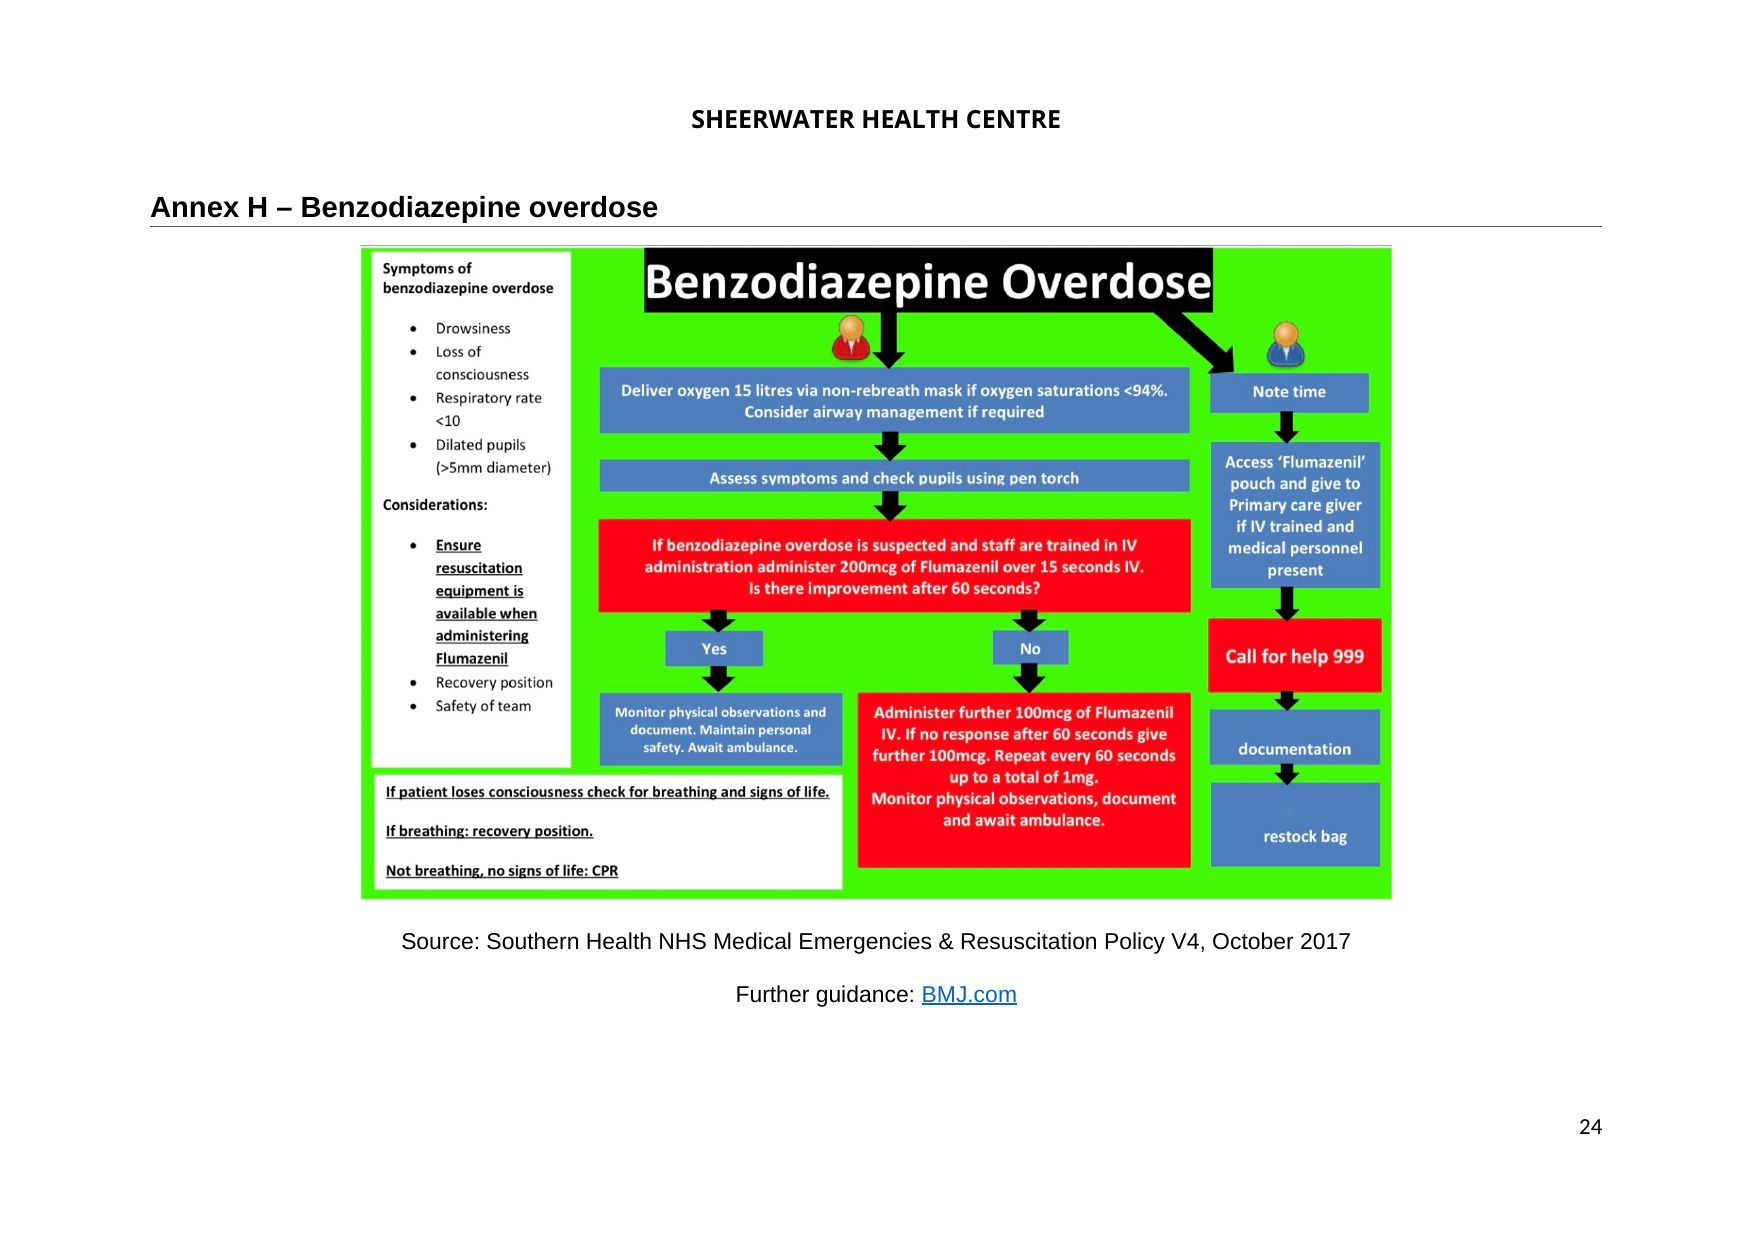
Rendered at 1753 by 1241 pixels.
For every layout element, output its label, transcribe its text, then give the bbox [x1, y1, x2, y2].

text Source: Southern Health NHS Medical Emergencies & Resuscitation Policy V4, October 2017 [150, 928, 1602, 954]
picture [360, 245, 1392, 900]
text Further guidance: BMJ.com [150, 981, 1602, 1007]
subtitle Annex H – Benzodiazepine overdose [150, 190, 1602, 226]
